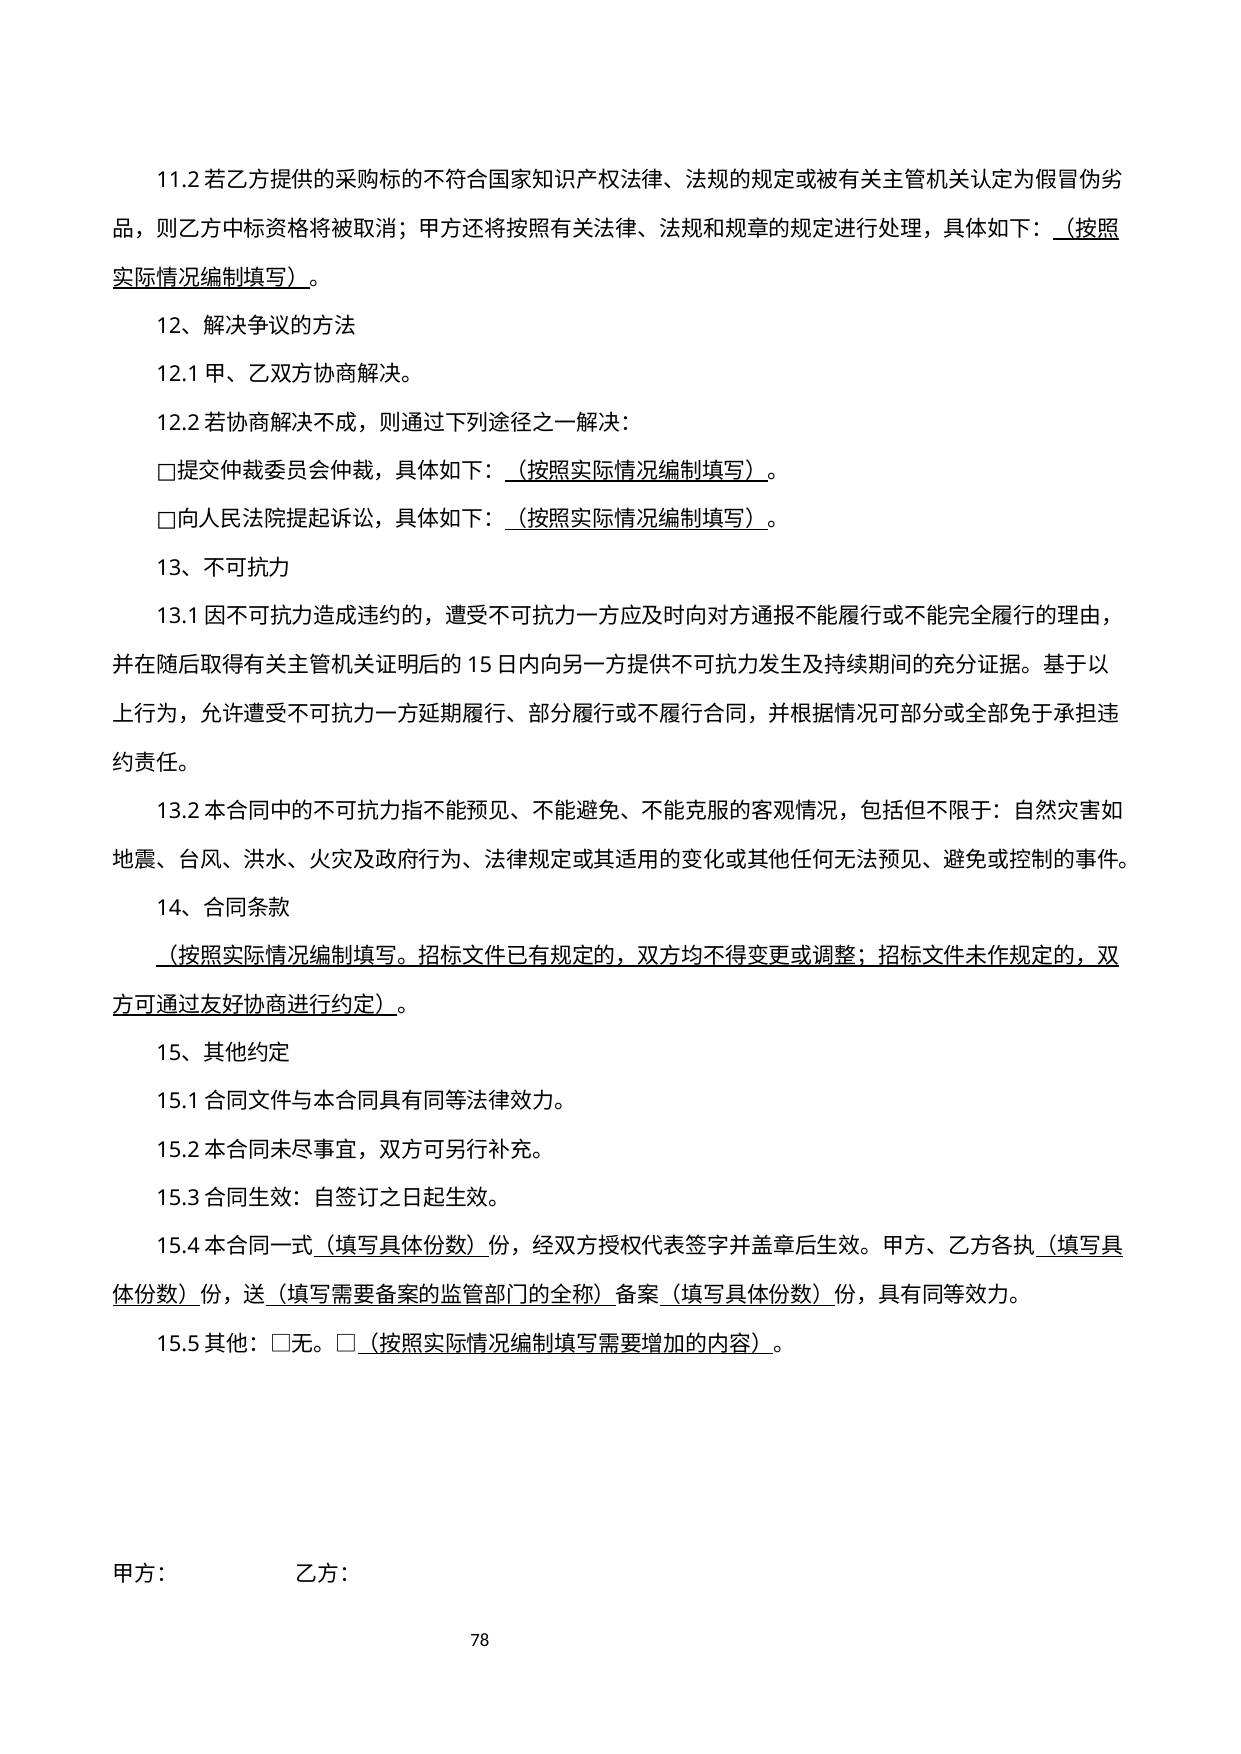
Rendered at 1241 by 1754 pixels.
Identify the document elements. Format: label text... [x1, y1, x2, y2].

text 15.5其他：□无。□（按照实际情况编制填写需要增加的内容）。 [112, 1325, 1128, 1358]
text 15.3合同生效：自签订之日起生效。 [112, 1180, 1128, 1212]
text 11.2若乙方提供的采购标的不符合国家知识产权法律、法规的规定或被有关主管机关认定为假冒伪劣品，则乙方中标资格将被取消；甲方还将按照有关法律、法规和规章的规定进行处理，具体如下：（按照实际情况编制填写）。 [112, 162, 1128, 292]
text □提交仲裁委员会仲裁，具体如下：（按照实际情况编制填写）。 [112, 453, 1128, 485]
text 14、合同条款 [112, 889, 1128, 922]
text 15.1合同文件与本合同具有同等法律效力。 [112, 1083, 1128, 1116]
text 12.2若协商解决不成，则通过下列途径之一解决： [112, 404, 1128, 437]
text 13.2本合同中的不可抗力指不能预见、不能避免、不能克服的客观情况，包括但不限于：自然灾害如地震、台风、洪水、火灾及政府行为、法律规定或其适用的变化或其他任何无法预见、避免或控制的事件。 [112, 792, 1128, 874]
text （按照实际情况编制填写。招标文件已有规定的，双方均不得变更或调整；招标文件未作规定的，双方可通过友好协商进行约定）。 [112, 938, 1128, 1019]
text 15.4本合同一式（填写具体份数）份，经双方授权代表签字并盖章后生效。甲方、乙方各执（填写具体份数）份，送（填写需要备案的监管部门的全称）备案（填写具体份数）份，具有同等效力。 [112, 1228, 1128, 1309]
text 甲方： 乙方： [112, 1556, 1128, 1588]
text 13.1因不可抗力造成违约的，遭受不可抗力一方应及时向对方通报不能履行或不能完全履行的理由，并在随后取得有关主管机关证明后的15日内向另一方提供不可抗力发生及持续期间的充分证据。基于以上行为，允许遭受不可抗力一方延期履行、部分履行或不履行合同，并根据情况可部分或全部免于承担违约责任。 [112, 598, 1128, 777]
text 15、其他约定 [112, 1035, 1128, 1067]
text 12.1甲、乙双方协商解决。 [112, 356, 1128, 389]
text 12、解决争议的方法 [112, 308, 1128, 340]
text 13、不可抗力 [112, 549, 1128, 582]
text □向人民法院提起诉讼，具体如下：（按照实际情况编制填写）。 [112, 501, 1128, 534]
text 15.2本合同未尽事宜，双方可另行补充。 [112, 1132, 1128, 1164]
